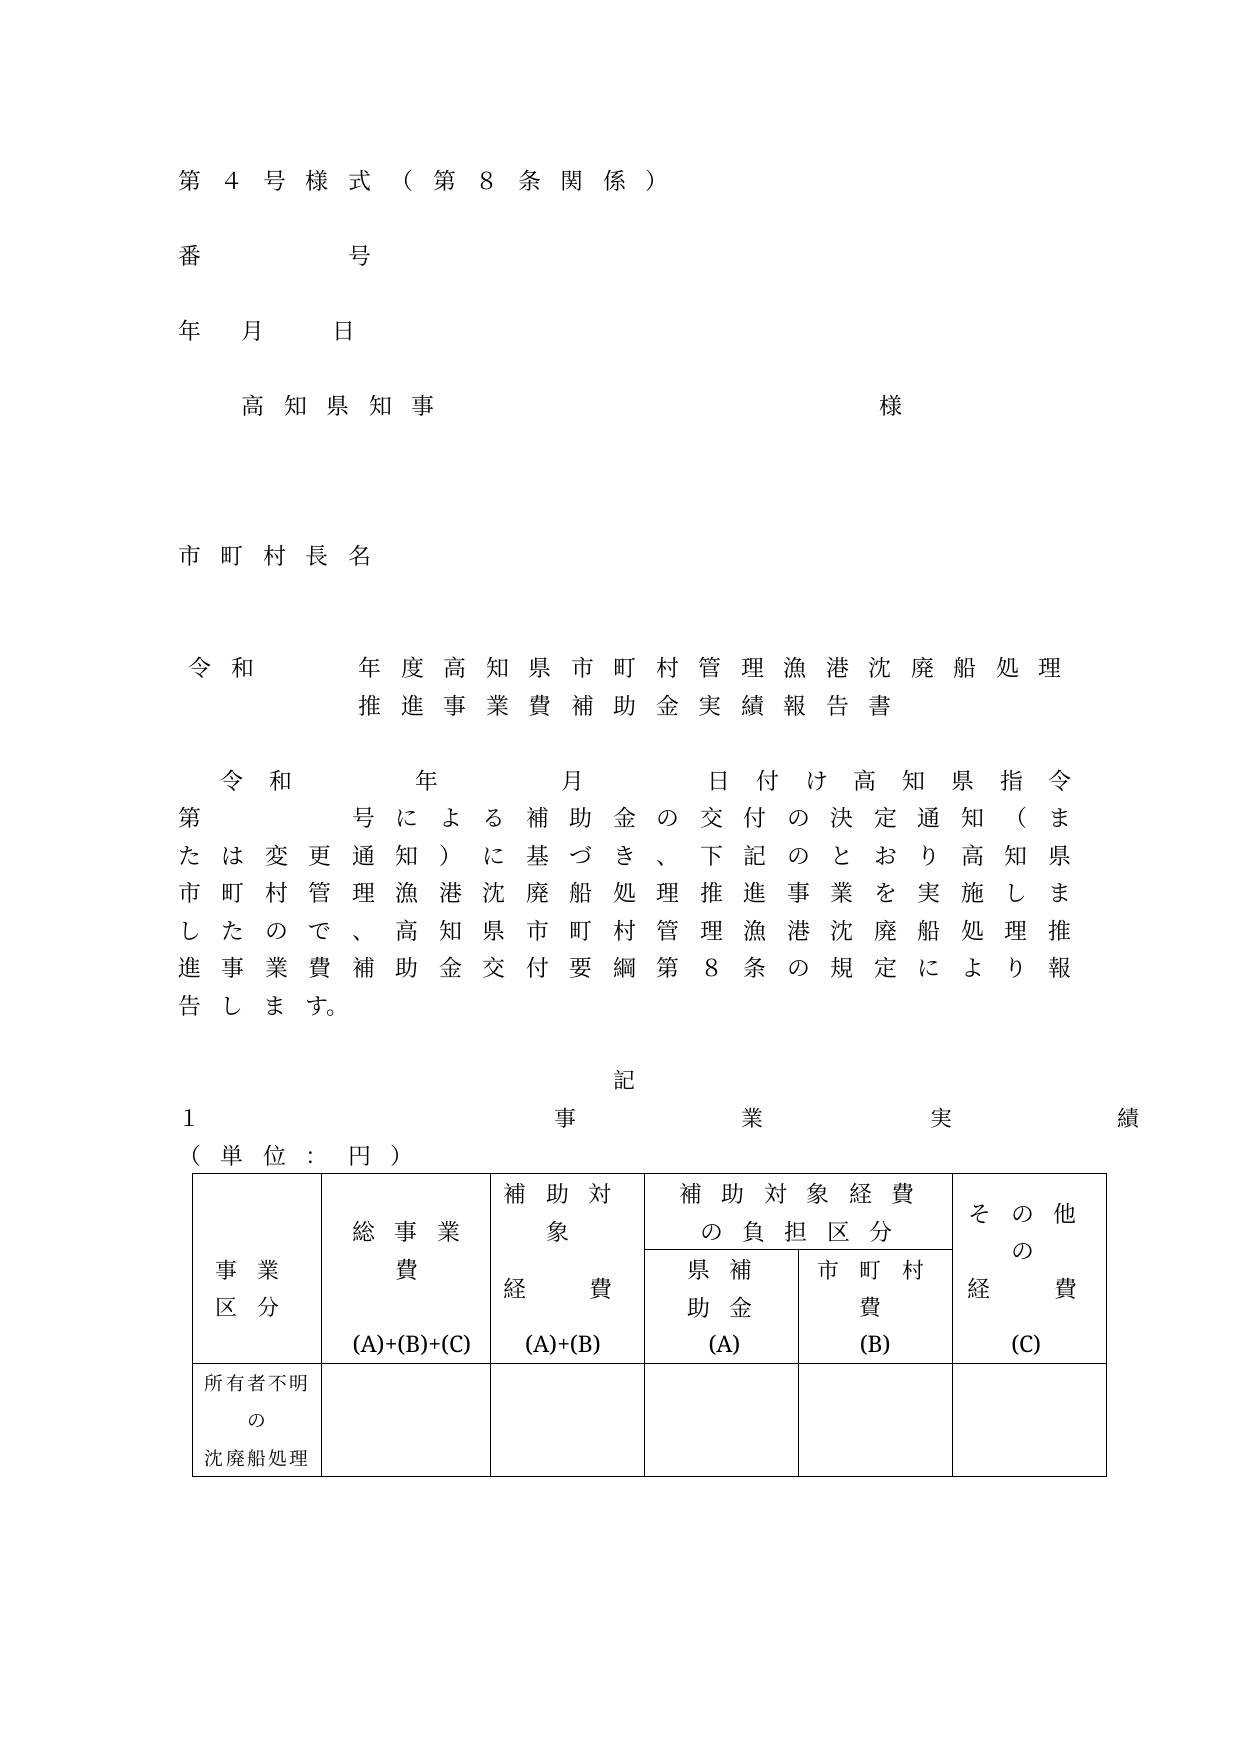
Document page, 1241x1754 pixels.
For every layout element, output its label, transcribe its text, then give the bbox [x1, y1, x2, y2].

table_cell 市町村費 [799, 1250, 952, 1325]
table_header [193, 1174, 321, 1249]
table_cell (A) [645, 1325, 798, 1363]
table_cell 県補助金 [645, 1250, 798, 1325]
table_cell [953, 1364, 1106, 1476]
table_header 補助対象 [491, 1174, 644, 1249]
subtitle 記 [178, 1061, 1092, 1098]
table_cell [799, 1364, 952, 1476]
table_header 総事業費 [322, 1174, 490, 1325]
table_cell (A)+(B) [491, 1325, 644, 1363]
table_cell 経費 [491, 1249, 644, 1325]
text 第４号様式（第８条関係） [178, 161, 1092, 198]
text 市町村長名 [178, 498, 1092, 573]
table_cell [491, 1364, 644, 1476]
text 令和 年度高知県市町村管理漁港沈廃船処理推進事業費補助金実績報告書 [178, 648, 1092, 723]
text １ 事業実績 （単位：円） [178, 1098, 1161, 1173]
table_cell [322, 1364, 490, 1476]
text 年月日 [178, 273, 1092, 348]
table_cell (C) [953, 1325, 1106, 1363]
table_cell [193, 1325, 321, 1363]
text 高知県知事 様 [178, 386, 1092, 423]
text 番号 [178, 198, 1092, 273]
text 令和 年 月 日付け高知県指令 第 号による補助金の交付の決定通知（または変更通知）に基づき、下記のとおり高知県市町村管理漁港沈廃船処理推進事業を実施しましたので、高知県市町村管理漁港沈廃船処理推進事業費補助金交付要綱第８条の規定により報告します。 [178, 761, 1092, 1023]
table_header 補助対象経費の負担区分 [645, 1174, 952, 1249]
table_cell 事業区分 [193, 1249, 321, 1325]
table_cell 所有者不明の 沈廃船処理 [193, 1364, 321, 1476]
table_header その他の 経費 [953, 1174, 1106, 1325]
table_cell (B) [799, 1325, 952, 1363]
table_cell [645, 1364, 798, 1476]
table_cell (A)+(B)+(C) [322, 1325, 490, 1363]
